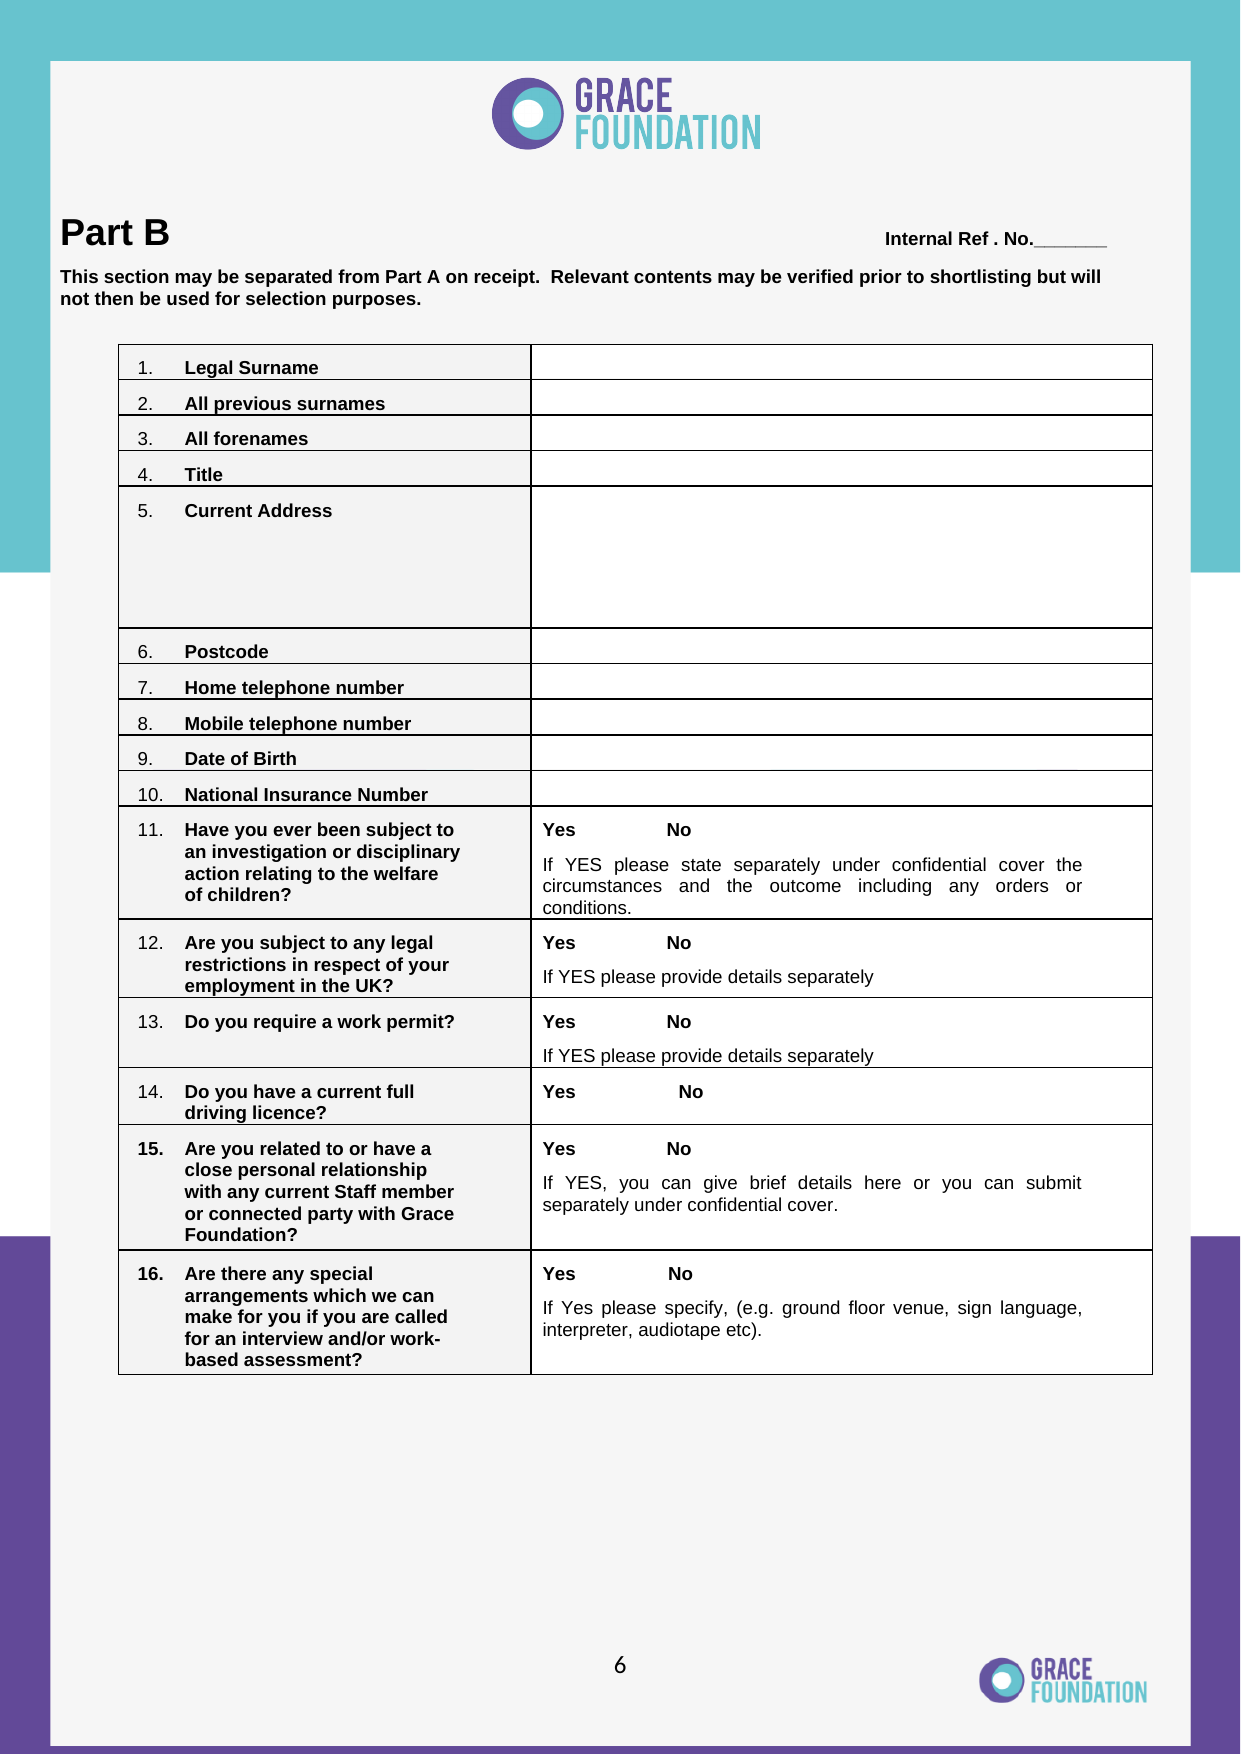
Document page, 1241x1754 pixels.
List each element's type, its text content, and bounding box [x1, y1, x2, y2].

table_cell [532, 664, 1152, 698]
table_cell Yes No If Yes please specify, (e.g. ground floor venue, sign language, interpreter, audiotape etc). [532, 1251, 1152, 1374]
table_cell Yes No If YES please provide details separately [532, 920, 1152, 997]
table_cell [532, 487, 1152, 627]
table_cell National Insurance Number [119, 771, 530, 805]
table_cell [532, 736, 1152, 769]
table_cell Current Address [119, 487, 530, 627]
table_header Legal Surname [119, 345, 530, 378]
table_cell Date of Birth [119, 736, 530, 769]
table_cell Yes No If YES please state separately under confidential cover the circumstances and the outcome including any orders or conditions. [532, 807, 1152, 918]
table_cell [532, 771, 1152, 805]
table_cell [532, 700, 1152, 734]
table_cell Have you ever been subject to an investigation or disciplinary action relating to the welfare of children? [119, 807, 530, 918]
table_cell 16. Are there any special arrangements which we can make for you if you are called for an interview and/or work-based assessment? [119, 1251, 530, 1374]
table_cell Are you subject to any legal restrictions in respect of your employment in the UK? [119, 920, 530, 997]
table_cell Do you require a work permit? [119, 998, 530, 1066]
table_cell [532, 451, 1152, 485]
table_cell All previous surnames [119, 380, 530, 414]
table_cell Yes No [532, 1068, 1152, 1124]
table_cell [532, 416, 1152, 450]
text This section may be separated from Part A on receipt. Relevant contents may be verified prior to shortlisting but will not then be used for selection purposes. [60, 266, 1121, 309]
picture [0, 0, 1241, 1754]
table_cell [532, 380, 1152, 414]
text Part B Internal Ref . No._______ [60, 211, 1121, 254]
table_cell Postcode [119, 629, 530, 663]
table_cell 15. Are you related to or have a close personal relationship with any current Staff member or connected party with Grace Foundation? [119, 1125, 530, 1249]
table_cell Home telephone number [119, 664, 530, 698]
table_cell Do you have a current full driving licence? [119, 1068, 530, 1124]
table_cell All forenames [119, 416, 530, 450]
table_cell Yes No If YES please provide details separately [532, 998, 1152, 1066]
table_cell [532, 629, 1152, 663]
table_header [532, 345, 1152, 378]
table_cell Title [119, 451, 530, 485]
table_cell Mobile telephone number [119, 700, 530, 734]
table_cell Yes No If YES, you can give brief details here or you can submit separately under confidential cover. [532, 1125, 1152, 1249]
